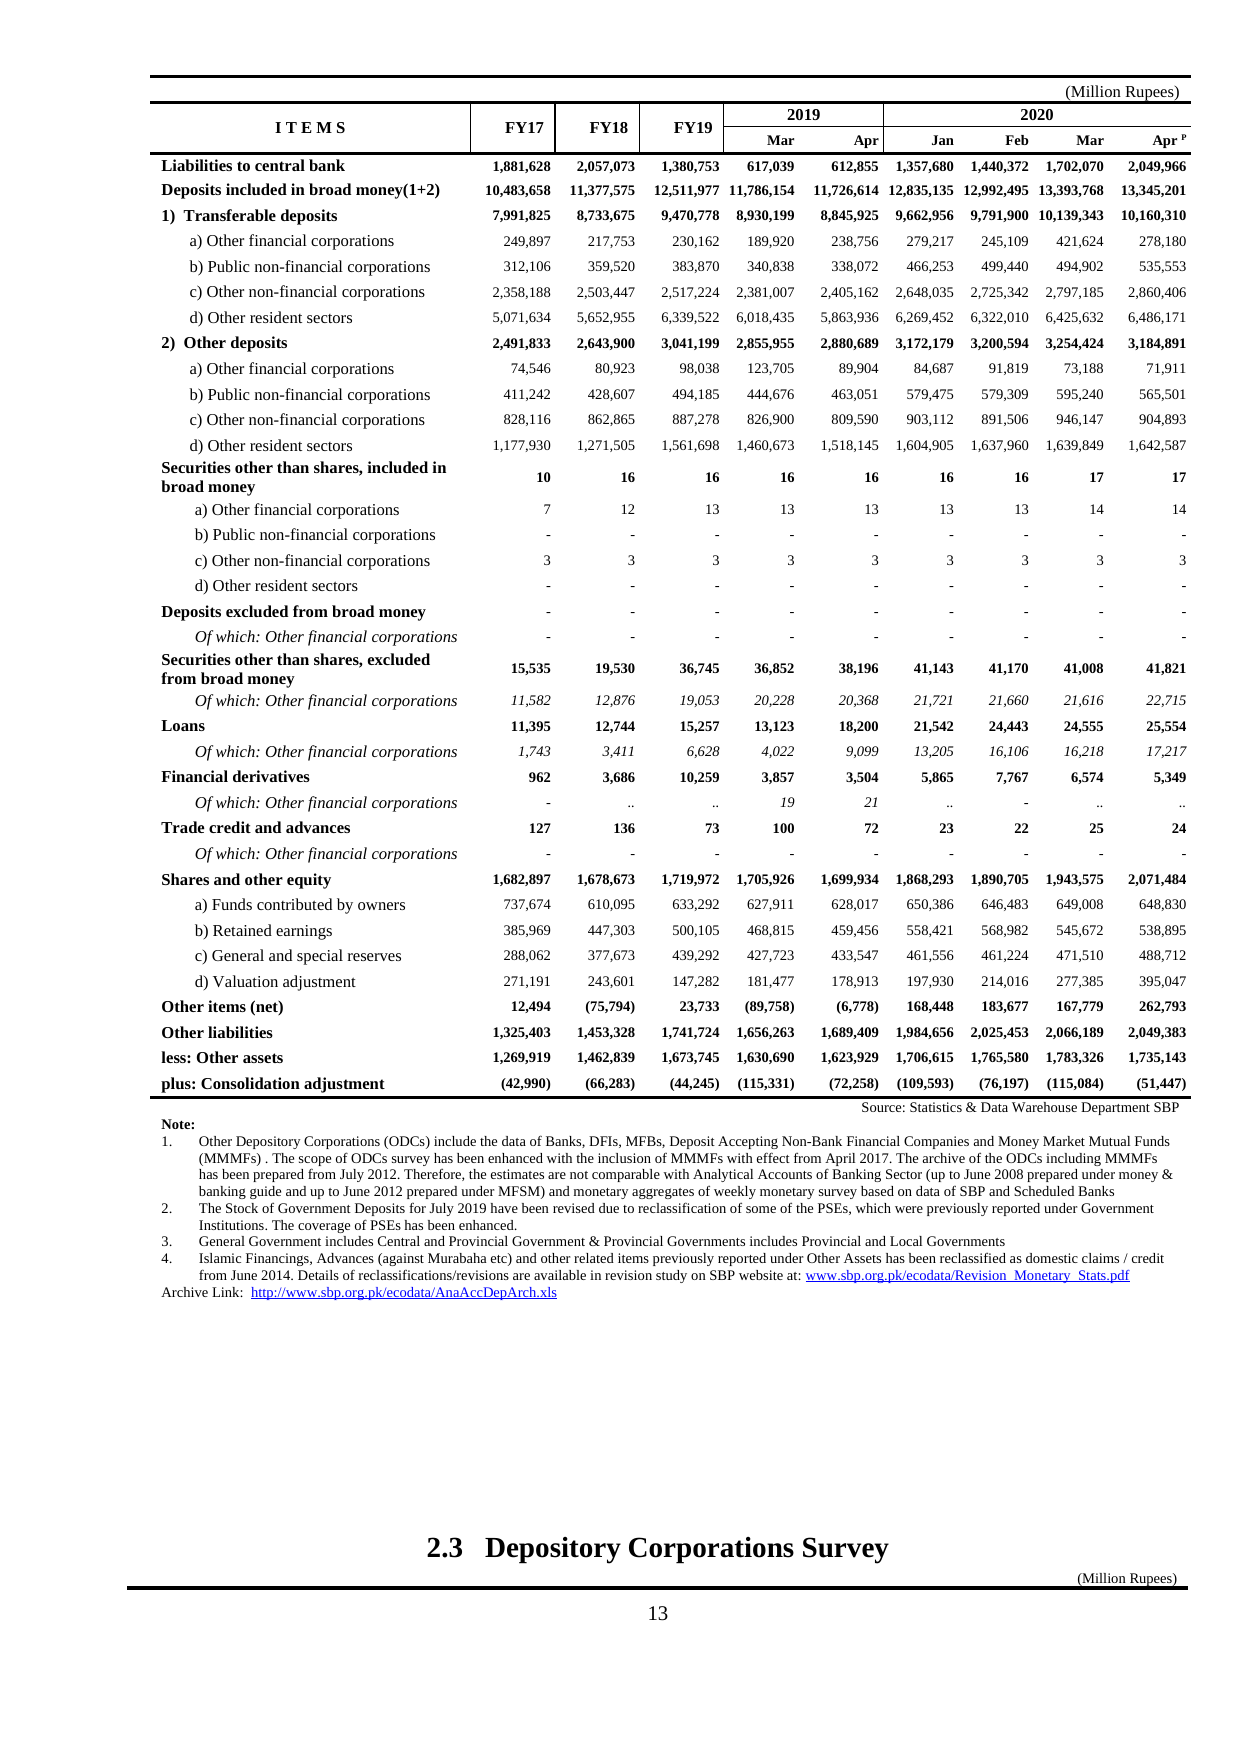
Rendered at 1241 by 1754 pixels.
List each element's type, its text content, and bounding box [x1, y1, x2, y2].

table_cell 628,017 [799, 892, 883, 917]
table_cell 21,660 [958, 688, 1033, 713]
table_cell Other liabilities [150, 1019, 470, 1045]
table_cell - [555, 573, 639, 598]
table_cell 2,643,900 [555, 330, 639, 356]
table_cell 89,904 [799, 356, 883, 381]
table_cell Shares and other equity [150, 866, 470, 892]
table_cell Of which: Other financial corporations [150, 688, 470, 713]
table_cell 535,553 [1108, 254, 1191, 279]
table_cell Jan [884, 127, 958, 152]
table_cell - [470, 624, 555, 649]
table_cell 3 [958, 547, 1033, 573]
table_cell Source: Statistics & Data Warehouse Department SBP Note: [150, 1099, 1191, 1133]
table_cell 13 [639, 496, 724, 522]
table_cell 2,049,966 [1108, 155, 1191, 177]
table_cell - [958, 573, 1033, 598]
table_cell 2,066,189 [1033, 1019, 1108, 1045]
table_cell 25 [1033, 815, 1108, 841]
table_cell - [555, 841, 639, 866]
table_cell 181,477 [724, 968, 799, 994]
table_cell 16 [883, 458, 958, 496]
table_cell 41,170 [958, 649, 1033, 688]
table_cell 2,725,342 [958, 279, 1033, 305]
table_cell - [1033, 598, 1108, 624]
table_cell d) Other resident sectors [150, 432, 470, 458]
table_cell (115,331) [724, 1070, 799, 1096]
table_cell .. [1033, 790, 1108, 815]
table_cell Feb [958, 127, 1033, 152]
table_cell - [958, 841, 1033, 866]
table_cell a) Other financial corporations [150, 356, 470, 381]
table_cell 1,177,930 [470, 432, 555, 458]
table_cell - [470, 573, 555, 598]
table_cell 10,259 [639, 764, 724, 790]
table_cell - [1033, 624, 1108, 649]
table_cell 16,106 [958, 739, 1033, 764]
table_cell 13,123 [724, 713, 799, 739]
table_cell 494,902 [1033, 254, 1108, 279]
table_cell b) Public non-financial corporations [150, 522, 470, 547]
table_cell 826,900 [724, 407, 799, 432]
table_cell 649,008 [1033, 892, 1108, 917]
table_cell 13,393,768 [1033, 177, 1108, 203]
table_cell 25,554 [1108, 713, 1191, 739]
table_cell 167,779 [1033, 994, 1108, 1019]
table_cell 383,870 [639, 254, 724, 279]
table_cell .. [639, 790, 724, 815]
table_cell 19,053 [639, 688, 724, 713]
table_cell 1,678,673 [555, 866, 639, 892]
table_cell 41,143 [883, 649, 958, 688]
table_cell 1,460,673 [724, 432, 799, 458]
table_cell 610,095 [555, 892, 639, 917]
table_cell 12,744 [555, 713, 639, 739]
table_cell 123,705 [724, 356, 799, 381]
table_cell 16 [799, 458, 883, 496]
table_cell - [470, 598, 555, 624]
table_cell Financial derivatives [150, 764, 470, 790]
table_cell 340,838 [724, 254, 799, 279]
table_cell 427,723 [724, 943, 799, 968]
table_cell 377,673 [555, 943, 639, 968]
table_cell 17 [1108, 458, 1191, 496]
table_cell Other items (net) [150, 994, 470, 1019]
table_cell 11,377,575 [555, 177, 639, 203]
table_cell 904,893 [1108, 407, 1191, 432]
table_cell (6,778) [799, 994, 883, 1019]
table_cell 459,456 [799, 917, 883, 943]
table_cell 21,616 [1033, 688, 1108, 713]
table_cell 1,623,929 [799, 1045, 883, 1070]
table_cell 612,855 [799, 155, 883, 177]
table_cell 2,797,185 [1033, 279, 1108, 305]
table_cell (44,245) [639, 1070, 724, 1096]
table_cell 6,486,171 [1108, 305, 1191, 330]
table_cell (109,593) [883, 1070, 958, 1096]
table_cell Of which: Other financial corporations [150, 790, 470, 815]
table_cell 17 [1033, 458, 1108, 496]
table_cell 3 [799, 547, 883, 573]
table_cell - [1108, 522, 1191, 547]
table_cell 1,984,656 [883, 1019, 958, 1045]
table_cell 1,735,143 [1108, 1045, 1191, 1070]
table_cell 1,440,372 [958, 155, 1033, 177]
table_cell 1,783,326 [1033, 1045, 1108, 1070]
table_cell FY19 [640, 104, 723, 152]
table_cell 1,682,897 [470, 866, 555, 892]
table_cell 433,547 [799, 943, 883, 968]
table_cell 1,639,849 [1033, 432, 1108, 458]
table_cell - [1108, 573, 1191, 598]
table_cell Liabilities to central bank [150, 155, 470, 177]
table_cell 395,047 [1108, 968, 1191, 994]
table_cell 1,561,698 [639, 432, 724, 458]
table_cell 178,913 [799, 968, 883, 994]
table_cell 71,911 [1108, 356, 1191, 381]
table_cell 2,880,689 [799, 330, 883, 356]
table_cell 568,982 [958, 917, 1033, 943]
table_cell 91,819 [958, 356, 1033, 381]
table_cell 74,546 [470, 356, 555, 381]
table_cell 1,453,328 [555, 1019, 639, 1045]
table_cell 488,712 [1108, 943, 1191, 968]
table_cell 6,339,522 [639, 305, 724, 330]
table_cell 15,535 [470, 649, 555, 688]
table_cell 1,890,705 [958, 866, 1033, 892]
table_cell 73 [639, 815, 724, 841]
table_cell 6,018,435 [724, 305, 799, 330]
table_cell I T E M S [150, 104, 470, 152]
table_cell 279,217 [883, 228, 958, 254]
table_cell Mar [1033, 127, 1108, 152]
table_cell - [470, 522, 555, 547]
table_cell 277,385 [1033, 968, 1108, 994]
table_cell a) Funds contributed by owners [150, 892, 470, 917]
table_cell 21,542 [883, 713, 958, 739]
table_cell 3,857 [724, 764, 799, 790]
table_cell 463,051 [799, 381, 883, 407]
table_cell 1,741,724 [639, 1019, 724, 1045]
table_cell 16 [555, 458, 639, 496]
table_header 2.3 Depository Corporations Survey [127, 1530, 1188, 1564]
table_cell - [883, 598, 958, 624]
table_cell 3 [1108, 547, 1191, 573]
table_cell 24 [1108, 815, 1191, 841]
table_cell 245,109 [958, 228, 1033, 254]
table_cell 20,368 [799, 688, 883, 713]
table_cell - [470, 841, 555, 866]
table_cell c) Other non-financial corporations [150, 547, 470, 573]
table_cell 24,443 [958, 713, 1033, 739]
table_cell 447,303 [555, 917, 639, 943]
table_cell Apr [799, 127, 883, 152]
table_cell 217,753 [555, 228, 639, 254]
table_cell 461,556 [883, 943, 958, 968]
table_cell 3 [1033, 547, 1108, 573]
table_cell 627,911 [724, 892, 799, 917]
table_cell 72 [799, 815, 883, 841]
table_cell 2,491,833 [470, 330, 555, 356]
table_cell 12,835,135 [883, 177, 958, 203]
table_cell 2020 [884, 104, 1191, 126]
table_cell - [799, 522, 883, 547]
table_cell 2019 [724, 104, 883, 126]
table_cell 3,504 [799, 764, 883, 790]
table_cell 595,240 [1033, 381, 1108, 407]
table_cell - [1033, 841, 1108, 866]
table_cell - [1033, 522, 1108, 547]
table_cell FY18 [556, 104, 639, 152]
table_cell 2,381,007 [724, 279, 799, 305]
table_cell (89,758) [724, 994, 799, 1019]
table_cell 3 [883, 547, 958, 573]
table_cell Deposits included in broad money(1+2) [150, 177, 470, 203]
table_cell 903,112 [883, 407, 958, 432]
table_cell 20,228 [724, 688, 799, 713]
table_cell - [1033, 573, 1108, 598]
table_cell 5,863,936 [799, 305, 883, 330]
table_cell 230,162 [639, 228, 724, 254]
table_cell 891,506 [958, 407, 1033, 432]
table_cell 23,733 [639, 994, 724, 1019]
table_cell 1,604,905 [883, 432, 958, 458]
table_cell 7,767 [958, 764, 1033, 790]
table_cell b) Public non-financial corporations [150, 254, 470, 279]
table_cell 466,253 [883, 254, 958, 279]
table_cell 84,687 [883, 356, 958, 381]
table_cell 1,380,753 [639, 155, 724, 177]
table_cell 11,395 [470, 713, 555, 739]
table_cell 14 [1108, 496, 1191, 522]
table_cell 2,358,188 [470, 279, 555, 305]
table_cell 8,930,199 [724, 203, 799, 228]
table_cell 2,648,035 [883, 279, 958, 305]
table_cell 461,224 [958, 943, 1033, 968]
table_cell 5,071,634 [470, 305, 555, 330]
table_cell 13 [724, 496, 799, 522]
table_cell 1) Transferable deposits [150, 203, 470, 228]
table_cell - [1108, 598, 1191, 624]
table_cell 38,196 [799, 649, 883, 688]
table_cell d) Other resident sectors [150, 305, 470, 330]
table_cell - [958, 598, 1033, 624]
table_cell Deposits excluded from broad money [150, 598, 470, 624]
table_cell c) General and special reserves [150, 943, 470, 968]
table_cell 8,733,675 [555, 203, 639, 228]
table_cell 1,743 [470, 739, 555, 764]
table_cell - [639, 522, 724, 547]
table_cell 14 [1033, 496, 1108, 522]
table_cell 22,715 [1108, 688, 1191, 713]
table_cell 4,022 [724, 739, 799, 764]
table_cell - [1108, 624, 1191, 649]
table_cell 5,865 [883, 764, 958, 790]
table_cell 1,518,145 [799, 432, 883, 458]
table_cell 1,357,680 [883, 155, 958, 177]
table_cell .. [1108, 790, 1191, 815]
table_cell 19,530 [555, 649, 639, 688]
table_cell 8,845,925 [799, 203, 883, 228]
table_cell 650,386 [883, 892, 958, 917]
table_cell 13 [958, 496, 1033, 522]
table_cell d) Other resident sectors [150, 573, 470, 598]
table_cell 238,756 [799, 228, 883, 254]
table_cell 1,868,293 [883, 866, 958, 892]
table_cell 737,674 [470, 892, 555, 917]
table_cell 11,726,614 [799, 177, 883, 203]
table_cell less: Other assets [150, 1045, 470, 1070]
table_cell 17,217 [1108, 739, 1191, 764]
table_cell 6,628 [639, 739, 724, 764]
table_cell - [555, 624, 639, 649]
table_cell 12,876 [555, 688, 639, 713]
table_cell 359,520 [555, 254, 639, 279]
table_cell 962 [470, 764, 555, 790]
table_cell 183,677 [958, 994, 1033, 1019]
table_cell 2,517,224 [639, 279, 724, 305]
table_cell 36,745 [639, 649, 724, 688]
table_cell 243,601 [555, 968, 639, 994]
table_cell c) Other non-financial corporations [150, 279, 470, 305]
table_cell 1,706,615 [883, 1045, 958, 1070]
table_cell (66,283) [555, 1070, 639, 1096]
table_cell .. [555, 790, 639, 815]
table_cell 15,257 [639, 713, 724, 739]
table_cell 98,038 [639, 356, 724, 381]
table_cell 12,992,495 [958, 177, 1033, 203]
table_cell plus: Consolidation adjustment [150, 1070, 470, 1096]
table_cell 3 [470, 547, 555, 573]
table_cell b) Public non-financial corporations [150, 381, 470, 407]
table_cell 579,475 [883, 381, 958, 407]
table_cell 2,071,484 [1108, 866, 1191, 892]
table_cell 10,160,310 [1108, 203, 1191, 228]
table_cell 168,448 [883, 994, 958, 1019]
table_cell 428,607 [555, 381, 639, 407]
table_cell Trade credit and advances [150, 815, 470, 841]
table_cell c) Other non-financial corporations [150, 407, 470, 432]
table_cell 2,057,073 [555, 155, 639, 177]
table_cell d) Valuation adjustment [150, 968, 470, 994]
table_cell 1,719,972 [639, 866, 724, 892]
table_cell - [724, 841, 799, 866]
table_cell b) Retained earnings [150, 917, 470, 943]
table_cell - [1108, 841, 1191, 866]
table_cell 1,881,628 [470, 155, 555, 177]
table_cell 1,689,409 [799, 1019, 883, 1045]
table_cell 3,172,179 [883, 330, 958, 356]
table_cell 494,185 [639, 381, 724, 407]
table_cell (Million Rupees) [150, 78, 1191, 101]
table_cell 3,411 [555, 739, 639, 764]
table_cell (Million Rupees) [127, 1564, 1188, 1586]
table_cell .. [883, 790, 958, 815]
table_cell 1,630,690 [724, 1045, 799, 1070]
table_cell 6,269,452 [883, 305, 958, 330]
table_cell (72,258) [799, 1070, 883, 1096]
table_cell 13,345,201 [1108, 177, 1191, 203]
table_cell 13 [799, 496, 883, 522]
table_cell 3 [639, 547, 724, 573]
table_cell - [799, 598, 883, 624]
table_cell (75,794) [555, 994, 639, 1019]
table_cell 2,049,383 [1108, 1019, 1191, 1045]
table_cell 887,278 [639, 407, 724, 432]
table_cell 12 [555, 496, 639, 522]
table_cell Apr P [1108, 127, 1191, 152]
table_cell (115,084) [1033, 1070, 1108, 1096]
table_cell 3,184,891 [1108, 330, 1191, 356]
table_cell - [639, 841, 724, 866]
table_cell 633,292 [639, 892, 724, 917]
table_cell 12,511,977 [639, 177, 724, 203]
table_cell Of which: Other financial corporations [150, 624, 470, 649]
table_cell 1,705,926 [724, 866, 799, 892]
table_cell a) Other financial corporations [150, 228, 470, 254]
table_cell (51,447) [1108, 1070, 1191, 1096]
table_cell 16,218 [1033, 739, 1108, 764]
table_cell 1,943,575 [1033, 866, 1108, 892]
table_cell 2,860,406 [1108, 279, 1191, 305]
table_cell 1,642,587 [1108, 432, 1191, 458]
table_cell 80,923 [555, 356, 639, 381]
table_cell 16 [639, 458, 724, 496]
table_cell 3,200,594 [958, 330, 1033, 356]
table_cell 500,105 [639, 917, 724, 943]
table_cell 22 [958, 815, 1033, 841]
table_cell 579,309 [958, 381, 1033, 407]
table_cell 13 [883, 496, 958, 522]
table_cell 24,555 [1033, 713, 1108, 739]
table_cell 3,254,424 [1033, 330, 1108, 356]
table_cell - [639, 598, 724, 624]
table_cell 468,815 [724, 917, 799, 943]
table_cell Loans [150, 713, 470, 739]
table_cell 946,147 [1033, 407, 1108, 432]
table_cell 3,686 [555, 764, 639, 790]
table_cell 1,637,960 [958, 432, 1033, 458]
table_cell 16 [958, 458, 1033, 496]
table_cell 36,852 [724, 649, 799, 688]
table_cell 11,786,154 [724, 177, 799, 203]
table_cell - [799, 841, 883, 866]
table_cell 499,440 [958, 254, 1033, 279]
table_cell 214,016 [958, 968, 1033, 994]
table_cell 136 [555, 815, 639, 841]
table_cell 7,991,825 [470, 203, 555, 228]
table_cell 189,920 [724, 228, 799, 254]
table_cell 538,895 [1108, 917, 1191, 943]
table_cell 2) Other deposits [150, 330, 470, 356]
table_cell 1,702,070 [1033, 155, 1108, 177]
table_cell 3,041,199 [639, 330, 724, 356]
table_cell - [470, 790, 555, 815]
table_cell 12,494 [470, 994, 555, 1019]
table_cell 828,116 [470, 407, 555, 432]
table_cell 197,930 [883, 968, 958, 994]
table_cell 41,821 [1108, 649, 1191, 688]
table_cell 6,322,010 [958, 305, 1033, 330]
table_cell - [724, 573, 799, 598]
table_cell - [555, 522, 639, 547]
table_cell 617,039 [724, 155, 799, 177]
table_cell Of which: Other financial corporations [150, 739, 470, 764]
table_cell 9,470,778 [639, 203, 724, 228]
table_cell (76,197) [958, 1070, 1033, 1096]
table_cell FY17 [471, 104, 554, 152]
table_cell 10,139,343 [1033, 203, 1108, 228]
table_cell 21 [799, 790, 883, 815]
table_cell 271,191 [470, 968, 555, 994]
table_cell 16 [724, 458, 799, 496]
table_cell 2,855,955 [724, 330, 799, 356]
table_cell 862,865 [555, 407, 639, 432]
table_cell 6,425,632 [1033, 305, 1108, 330]
table_cell 1,673,745 [639, 1045, 724, 1070]
table_cell 288,062 [470, 943, 555, 968]
table_cell - [724, 598, 799, 624]
table_cell 338,072 [799, 254, 883, 279]
table_cell 6,574 [1033, 764, 1108, 790]
table_cell - [799, 624, 883, 649]
table_cell - [883, 573, 958, 598]
table_cell 21,721 [883, 688, 958, 713]
table_cell - [639, 624, 724, 649]
table_cell 565,501 [1108, 381, 1191, 407]
table_cell 9,662,956 [883, 203, 958, 228]
table_cell 3 [555, 547, 639, 573]
table_cell 411,242 [470, 381, 555, 407]
table_cell Other Depository Corporations (ODCs) include the data of Banks, DFIs, MFBs, Deposit Accepting Non-Bank Financial Companies and Money Market Mutual Funds (MMMFs) . The scope of ODCs survey has been enhanced with the inclusion of MMMFs with effect from April 2017. The archive of the ODCs including MMMFs has been prepared from July 2012. Therefore, the estimates are not comparable with Analytical Accounts of Banking Sector (up to June 2008 prepared under money & banking guide and up to June 2012 prepared under MFSM) and monetary aggregates of weekly monetary survey based on data of SBP and Scheduled Banks The Stock of Government Deposits for July 2019 have been revised due to reclassification of some of the PSEs, which were previously reported under Government Institutions. The coverage of PSEs has been enhanced. General Government includes Central and Provincial Government & Provincial Governments includes Provincial and Local Governments Islamic Financings, Advances (against Murabaha etc) and other related items previously reported under Other Assets has been reclassified as domestic claims / credit from June 2014. Details of reclassifications/revisions are available in revision study on SBP website at: www.sbp.org.pk/ecodata/Revision_Monetary_Stats.pdf Archive Link: http://www.sbp.org.pk/ecodata/AnaAccDepArch.xls [150, 1133, 1191, 1300]
table_cell (42,990) [470, 1070, 555, 1096]
table_cell 439,292 [639, 943, 724, 968]
table_cell 809,590 [799, 407, 883, 432]
table_cell - [883, 522, 958, 547]
table_cell 385,969 [470, 917, 555, 943]
table_cell 1,462,839 [555, 1045, 639, 1070]
table_cell - [724, 522, 799, 547]
table_cell 421,624 [1033, 228, 1108, 254]
table_cell - [958, 624, 1033, 649]
table_cell 23 [883, 815, 958, 841]
table_cell 1,656,263 [724, 1019, 799, 1045]
table_cell 5,349 [1108, 764, 1191, 790]
table_cell 18,200 [799, 713, 883, 739]
table_cell - [724, 624, 799, 649]
table_cell 100 [724, 815, 799, 841]
table_cell 249,897 [470, 228, 555, 254]
table_cell Securities other than shares, excluded from broad money [150, 649, 470, 688]
table_cell 444,676 [724, 381, 799, 407]
table_cell 147,282 [639, 968, 724, 994]
table_cell - [555, 598, 639, 624]
table_cell 2,025,453 [958, 1019, 1033, 1045]
table_cell 11,582 [470, 688, 555, 713]
table_cell a) Other financial corporations [150, 496, 470, 522]
table_cell Mar [724, 127, 799, 152]
table_cell 1,325,403 [470, 1019, 555, 1045]
table_cell 262,793 [1108, 994, 1191, 1019]
table_cell 545,672 [1033, 917, 1108, 943]
table_cell 5,652,955 [555, 305, 639, 330]
table_cell 19 [724, 790, 799, 815]
table_cell 9,791,900 [958, 203, 1033, 228]
table_cell 558,421 [883, 917, 958, 943]
table_cell 2,503,447 [555, 279, 639, 305]
table_cell 73,188 [1033, 356, 1108, 381]
table_cell 10,483,658 [470, 177, 555, 203]
table_cell 278,180 [1108, 228, 1191, 254]
table_cell - [799, 573, 883, 598]
table_cell 312,106 [470, 254, 555, 279]
table_cell - [883, 624, 958, 649]
table_cell 646,483 [958, 892, 1033, 917]
table_cell 1,699,934 [799, 866, 883, 892]
table_cell - [958, 522, 1033, 547]
table_cell 648,830 [1108, 892, 1191, 917]
table_cell 9,099 [799, 739, 883, 764]
table_cell 7 [470, 496, 555, 522]
table_cell 1,271,505 [555, 432, 639, 458]
table_cell - [883, 841, 958, 866]
table_cell Securities other than shares, included in broad money [150, 458, 470, 496]
table_cell Of which: Other financial corporations [150, 841, 470, 866]
table_cell 3 [724, 547, 799, 573]
table_cell 1,765,580 [958, 1045, 1033, 1070]
table_cell 10 [470, 458, 555, 496]
table_cell - [958, 790, 1033, 815]
table_cell 2,405,162 [799, 279, 883, 305]
table_cell 13,205 [883, 739, 958, 764]
table_cell - [639, 573, 724, 598]
table_cell 127 [470, 815, 555, 841]
table_cell 1,269,919 [470, 1045, 555, 1070]
table_cell 471,510 [1033, 943, 1108, 968]
table_cell 41,008 [1033, 649, 1108, 688]
